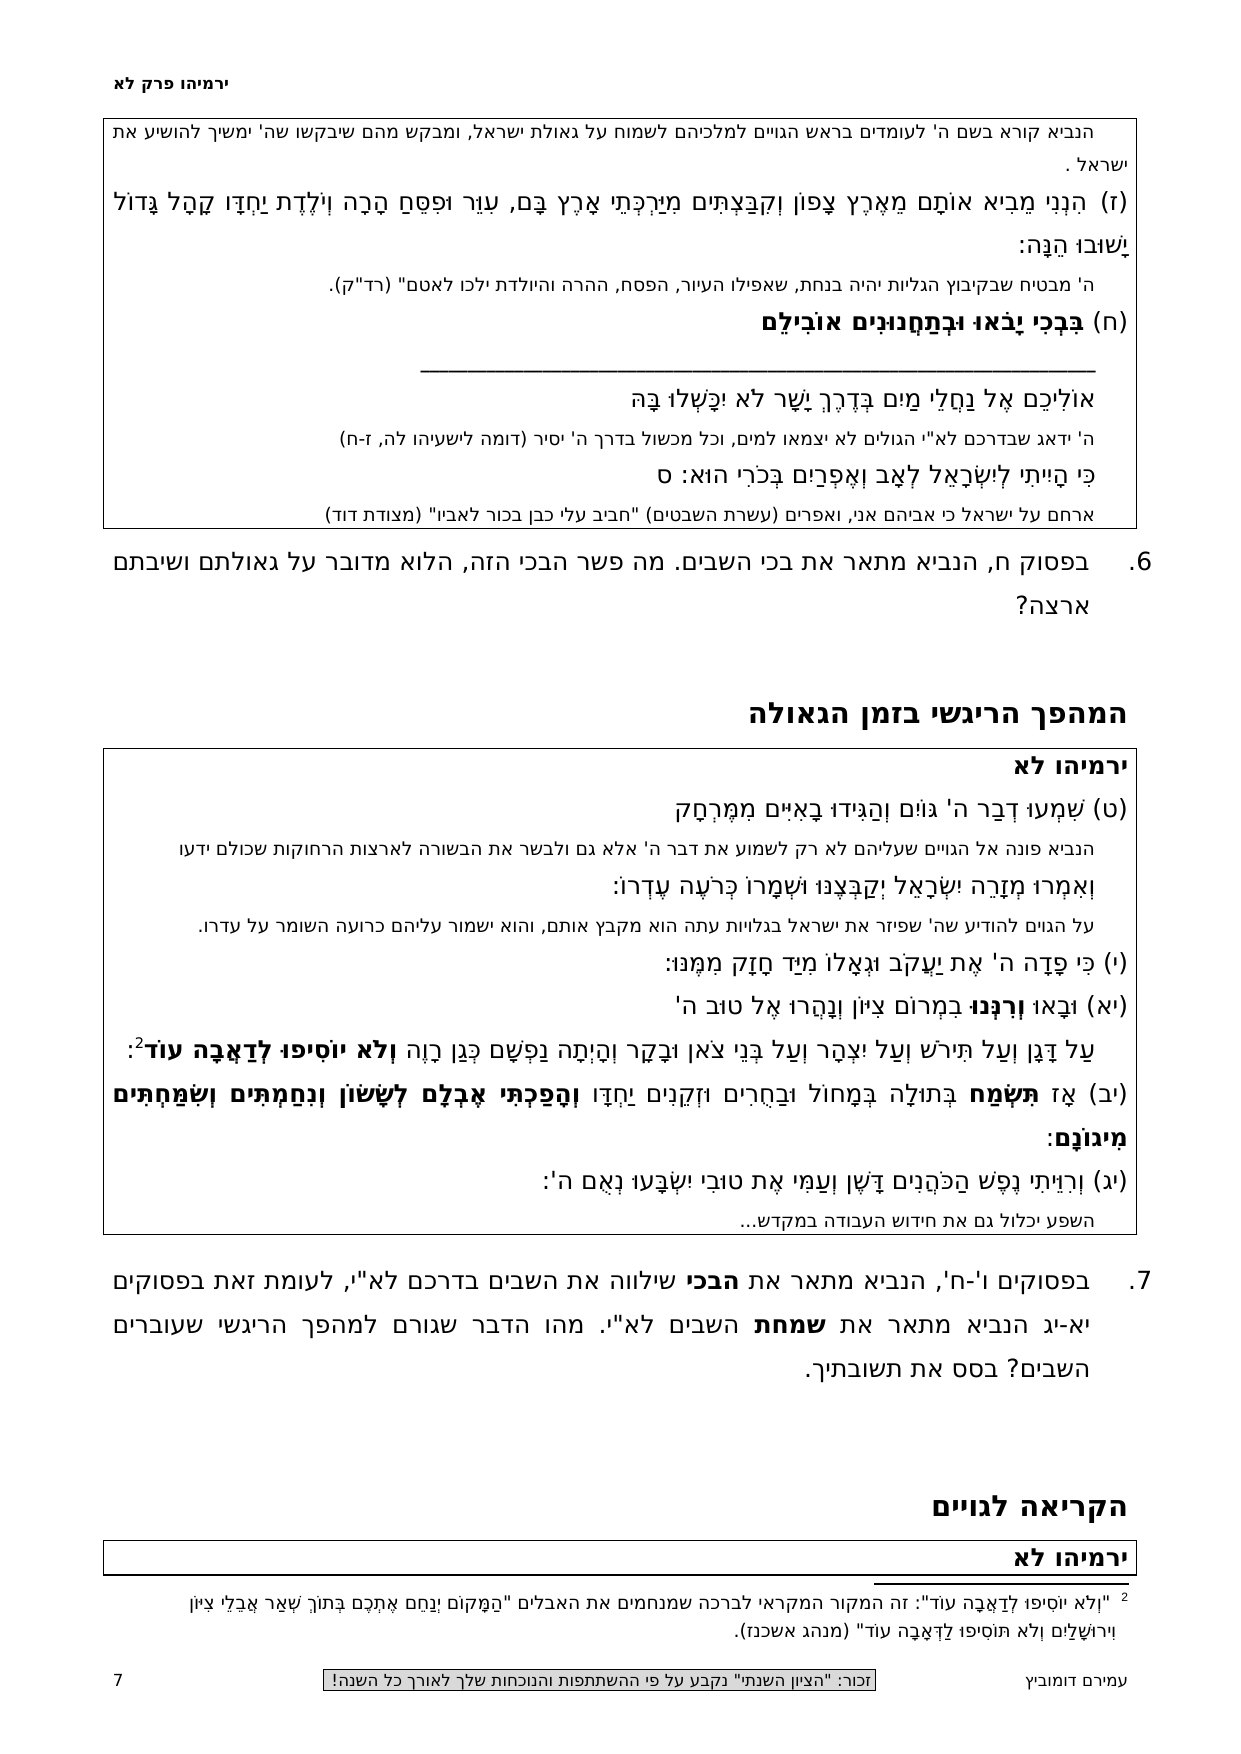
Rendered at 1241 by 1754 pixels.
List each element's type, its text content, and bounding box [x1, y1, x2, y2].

text ירמיהו לא [104, 1541, 1136, 1574]
text המהפך הריגשי בזמן הגאולה [112, 697, 1128, 731]
text (ז) הִנְנִי מֵבִיא אוֹתָם מֵאֶרֶץ צָפוֹן וְקִבַּצְתִּים מִיַּרְכְּתֵי אָרֶץ בָּם, עִוֵּר וּפִסֵּחַ הָרָה וְיֹלֶדֶת יַחְדָּו קָהָל גָּדוֹל יָשׁוּבוּ הֵנָּה: [104, 184, 1136, 260]
text (יא) וּבָאוּ וְרִנְּנוּ בִמְרוֹם צִיּוֹן וְנָהֲרוּ אֶל טוּב ה' [104, 988, 1136, 1021]
text ה' ידאג שבדרכם לא"י הגולים לא יצמאו למים, וכל מכשול בדרך ה' יסיר (דומה לישעיהו לה, ז-ח) [104, 424, 1136, 449]
text ארחם על ישראל כי אביהם אני, ואפרים (עשרת השבטים) "חביב עלי כבן בכור לאביו" (מצודת דוד) [104, 501, 1136, 528]
text בפסוקים ו'-ח', הנביא מתאר את הבכי שילווה את השבים בדרכם לא"י, לעומת זאת בפסוקים יא-יג הנביא מתאר את שמחת השבים לא"י. מהו הדבר שגורם למהפך הריגשי שעוברים השבים? בסס את תשובתיך. [112, 1267, 1128, 1383]
text (ח) בִּבְכִי יָבֹאוּ וּבְתַחֲנוּנִים אוֹבִילֵם [104, 304, 1136, 336]
text ________________________________________________________________________ [104, 348, 1136, 373]
text (יג) וְרִוֵּיתִי נֶפֶשׁ הַכֹּהֲנִים דָּשֶׁן וְעַמִּי אֶת טוּבִי יִשְׂבָּעוּ נְאֻם ה': [104, 1163, 1136, 1196]
text על הגוים להודיע שה' שפיזר את ישראל בגלויות עתה הוא מקבץ אותם, והוא ישמור עליהם כרועה השומר על עדרו. [104, 912, 1136, 937]
text אוֹלִיכֵם אֶל נַחֲלֵי מַיִם בְּדֶרֶךְ יָשָׁר לֹא יִכָּשְׁלוּ בָּהּ [104, 381, 1136, 413]
text הנביא פונה אל הגויים שעליהם לא רק לשמוע את דבר ה' אלא גם ולבשר את הבשורה לארצות הרחוקות שכולם ידעו [104, 835, 1136, 860]
text בפסוק ח, הנביא מתאר את בכי השבים. מה פשר הבכי הזה, הלוא מדובר על גאולתם ושיבתם ארצה? [112, 548, 1128, 621]
text ה' מבטיח שבקיבוץ הגליות יהיה בנחת, שאפילו העיור, הפסח, ההרה והיולדת ילכו לאטם" (רד"ק). [104, 271, 1136, 296]
text כִּי הָיִיתִי לְיִשְׂרָאֵל לְאָב וְאֶפְרַיִם בְּכֹרִי הוּא: ס [104, 457, 1136, 489]
text (יב) אָז תִּשְׂמַח בְּתוּלָה בְּמָחוֹל וּבַחֻרִים וּזְקֵנִים יַחְדָּו וְהָפַכְתִּי אֶבְלָם לְשָׂשׂוֹן וְנִחַמְתִּים וְשִׂמַּחְתִּים מִיגוֹנָם: [104, 1076, 1136, 1152]
text הנביא קורא בשם ה' לעומדים בראש הגויים למלכיהם לשמוח על גאולת ישראל, ומבקש מהם שיבקשו שה' ימשיך להושיע את ישראל . [104, 119, 1136, 176]
text עַל דָּגָן וְעַל תִּירֹשׁ וְעַל יִצְהָר וְעַל בְּנֵי צֹאן וּבָקָר וְהָיְתָה נַפְשָׁם כְּגַן רָוֶה וְלֹא יוֹסִיפוּ לְדַאֲבָה עוֹד: [104, 1032, 1136, 1064]
text ירמיהו לא [104, 749, 1136, 780]
text (ט) שִׁמְעוּ דְבַר ה' גּוֹיִם וְהַגִּידוּ בָאִיִּים מִמֶּרְחָק [104, 792, 1136, 824]
text השפע יכלול גם את חידוש העבודה במקדש... [104, 1207, 1136, 1234]
text וְאִמְרוּ מְזָרֵה יִשְׂרָאֵל יְקַבְּצֶנּוּ וּשְׁמָרוֹ כְּרֹעֶה עֶדְרוֹ: [104, 868, 1136, 900]
text (י) כִּי פָדָה ה' אֶת יַעֲקֹב וּגְאָלוֹ מִיַּד חָזָק מִמֶּנּוּ: [104, 945, 1136, 977]
text הקריאה לגויים [112, 1489, 1128, 1523]
